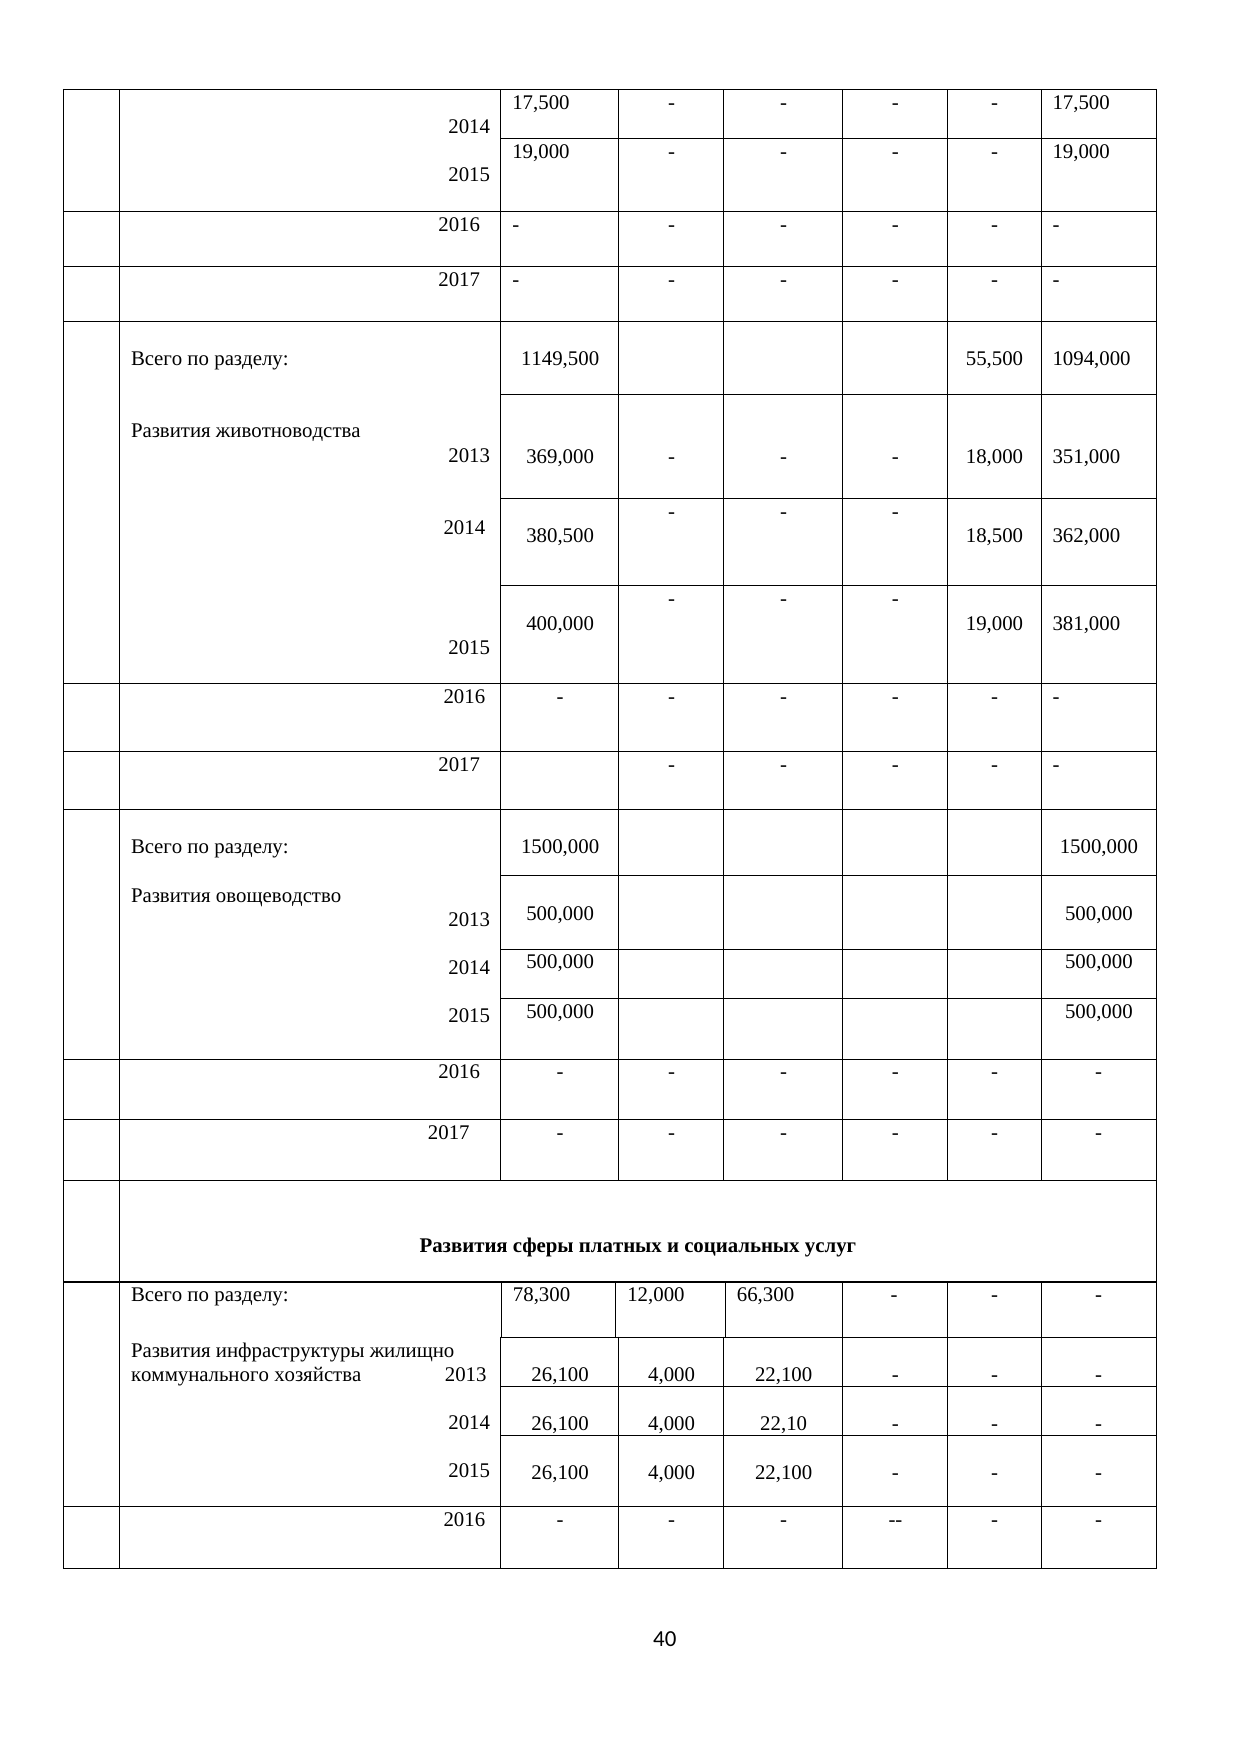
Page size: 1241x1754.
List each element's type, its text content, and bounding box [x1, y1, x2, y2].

table_cell - [619, 752, 723, 809]
table_cell - [501, 1507, 618, 1567]
table_cell - [948, 1436, 1041, 1506]
table_cell - [724, 586, 842, 683]
table_cell - [843, 1060, 947, 1119]
table_cell 66,300 [726, 1283, 842, 1337]
table_cell [64, 752, 119, 809]
table_cell - [724, 90, 842, 137]
table_cell [724, 810, 842, 875]
table_cell 22,100 [724, 1436, 842, 1506]
table_cell [843, 810, 947, 875]
table_cell 351,000 [1042, 395, 1156, 498]
table_cell Развития сферы платных и социальных услуг [120, 1181, 1156, 1281]
table_cell 369,000 [501, 395, 618, 498]
table_cell 2016 [120, 1507, 500, 1567]
table_cell 362,000 [1042, 499, 1156, 585]
table_cell [843, 999, 947, 1058]
table_cell 2017 [120, 752, 500, 809]
table_cell - [843, 139, 947, 211]
table_cell [843, 950, 947, 998]
table_cell [64, 1120, 119, 1180]
table_cell - [724, 499, 842, 585]
table_cell - [619, 499, 723, 585]
table_cell 4,000 [619, 1436, 723, 1506]
table_cell [619, 999, 723, 1058]
table_cell - [948, 139, 1041, 211]
table_cell 17,500 [1042, 90, 1156, 137]
table_cell 2016 [120, 212, 500, 266]
table_cell - [1042, 1060, 1156, 1119]
table_cell 2016 [120, 1060, 500, 1119]
table_cell - [1042, 684, 1156, 751]
table_cell 17,500 [501, 90, 618, 137]
table_cell 4,000 [619, 1338, 723, 1386]
table_cell - [948, 752, 1041, 809]
table_cell - [619, 212, 723, 266]
table_cell [724, 322, 842, 394]
table_cell -- [843, 1507, 947, 1567]
table_cell - [948, 267, 1041, 321]
table_cell - [843, 395, 947, 498]
table_cell - [948, 1507, 1041, 1567]
table_cell - [1042, 752, 1156, 809]
table_cell - [843, 684, 947, 751]
table_cell - [1042, 1507, 1156, 1567]
table_cell - [948, 684, 1041, 751]
table_cell Всего по разделу: Развития овощеводство 2013 2014 2015 [120, 810, 500, 1058]
table_cell [619, 322, 723, 394]
table_cell [64, 1060, 119, 1119]
table_cell - [948, 212, 1041, 266]
table_cell - [1042, 1436, 1156, 1506]
table_cell 78,300 [502, 1283, 615, 1337]
table_cell [619, 810, 723, 875]
table_cell [64, 1507, 119, 1567]
table_cell 19,000 [948, 586, 1041, 683]
table_cell [619, 950, 723, 998]
table_cell 1500,000 [1042, 810, 1156, 875]
table_cell 4,000 [619, 1387, 723, 1435]
table_cell - [1042, 212, 1156, 266]
table_cell 1094,000 [1042, 322, 1156, 394]
table_cell - [948, 1060, 1041, 1119]
table_cell - [1042, 1338, 1156, 1386]
table_cell [724, 876, 842, 948]
table_cell - [501, 212, 618, 266]
table_cell 18,000 [948, 395, 1041, 498]
table_cell [948, 876, 1041, 948]
table_cell [948, 810, 1041, 875]
table_cell - [619, 139, 723, 211]
table_cell - [1042, 1120, 1156, 1180]
table_cell - [843, 1387, 947, 1435]
table_cell - [948, 1283, 1041, 1337]
table_cell - [843, 90, 947, 137]
table_cell - [724, 139, 842, 211]
table_cell [619, 876, 723, 948]
table_cell 22,100 [724, 1338, 842, 1386]
table_cell 19,000 [1042, 139, 1156, 211]
table_cell 12,000 [616, 1283, 725, 1337]
table_cell - [843, 1283, 947, 1337]
table_cell - [843, 586, 947, 683]
table_cell - [619, 1507, 723, 1567]
table_cell [948, 950, 1041, 998]
table_cell [501, 752, 618, 809]
table_cell - [1042, 1283, 1156, 1337]
table_cell 380,500 [501, 499, 618, 585]
table_cell - [1042, 1387, 1156, 1435]
table_cell [64, 1181, 119, 1281]
table_cell Развития инфраструктуры жилищно коммунального хозяйства 2013 2014 2015 [120, 1337, 500, 1506]
table_cell [948, 999, 1041, 1058]
table_cell [64, 322, 119, 683]
table_cell [64, 810, 119, 1058]
table_cell 1149,500 [501, 322, 618, 394]
table_cell - [501, 684, 618, 751]
table_cell - [843, 1120, 947, 1180]
table_cell - [619, 395, 723, 498]
table_cell - [948, 1120, 1041, 1180]
table_cell 500,000 [501, 999, 618, 1058]
table_cell - [1042, 267, 1156, 321]
table_cell [843, 876, 947, 948]
table_cell 500,000 [1042, 999, 1156, 1058]
table_cell 55,500 [948, 322, 1041, 394]
table_cell [64, 684, 119, 751]
table_cell - [843, 499, 947, 585]
table_cell - [619, 684, 723, 751]
table_cell - [948, 1387, 1041, 1435]
table_cell - [843, 752, 947, 809]
table_cell 381,000 [1042, 586, 1156, 683]
table_cell 19,000 [501, 139, 618, 211]
table_cell 26,100 [501, 1338, 618, 1386]
table_cell - [501, 1120, 618, 1180]
table_cell [843, 322, 947, 394]
table_cell [64, 1283, 119, 1506]
table_cell - [724, 684, 842, 751]
table_cell - [501, 267, 618, 321]
table_cell - [619, 90, 723, 137]
table_cell - [843, 1436, 947, 1506]
table_cell 500,000 [501, 876, 618, 948]
table_cell - [619, 1120, 723, 1180]
table_cell Всего по разделу: [120, 1283, 501, 1337]
table_cell 26,100 [501, 1387, 618, 1435]
table_cell - [724, 1507, 842, 1567]
table_cell 18,500 [948, 499, 1041, 585]
table_cell - [724, 1120, 842, 1180]
table_cell 2017 [120, 1120, 500, 1180]
table_cell - [619, 586, 723, 683]
table_cell - [843, 267, 947, 321]
table_cell 22,10 [724, 1387, 842, 1435]
table_cell 500,000 [501, 950, 618, 998]
table_cell 500,000 [1042, 950, 1156, 998]
table_cell - [724, 267, 842, 321]
table_cell [724, 950, 842, 998]
table_cell - [724, 212, 842, 266]
table_cell - [501, 1060, 618, 1119]
table_cell 2017 [120, 267, 500, 321]
table_cell 400,000 [501, 586, 618, 683]
table_cell - [724, 395, 842, 498]
table_cell [724, 999, 842, 1058]
table_cell - [843, 212, 947, 266]
table_cell [64, 212, 119, 266]
table_cell - [948, 90, 1041, 137]
table_cell - [619, 267, 723, 321]
table_cell 500,000 [1042, 876, 1156, 948]
table_cell 26,100 [501, 1436, 618, 1506]
table_cell 2016 [120, 684, 500, 751]
table_cell - [843, 1338, 947, 1386]
table_cell [64, 267, 119, 321]
table_cell - [724, 1060, 842, 1119]
table_cell - [724, 752, 842, 809]
table_cell Всего по разделу: Развития животноводства 2013 2014 2015 [120, 322, 500, 683]
table_cell - [619, 1060, 723, 1119]
table_cell - [948, 1338, 1041, 1386]
table_cell 1500,000 [501, 810, 618, 875]
